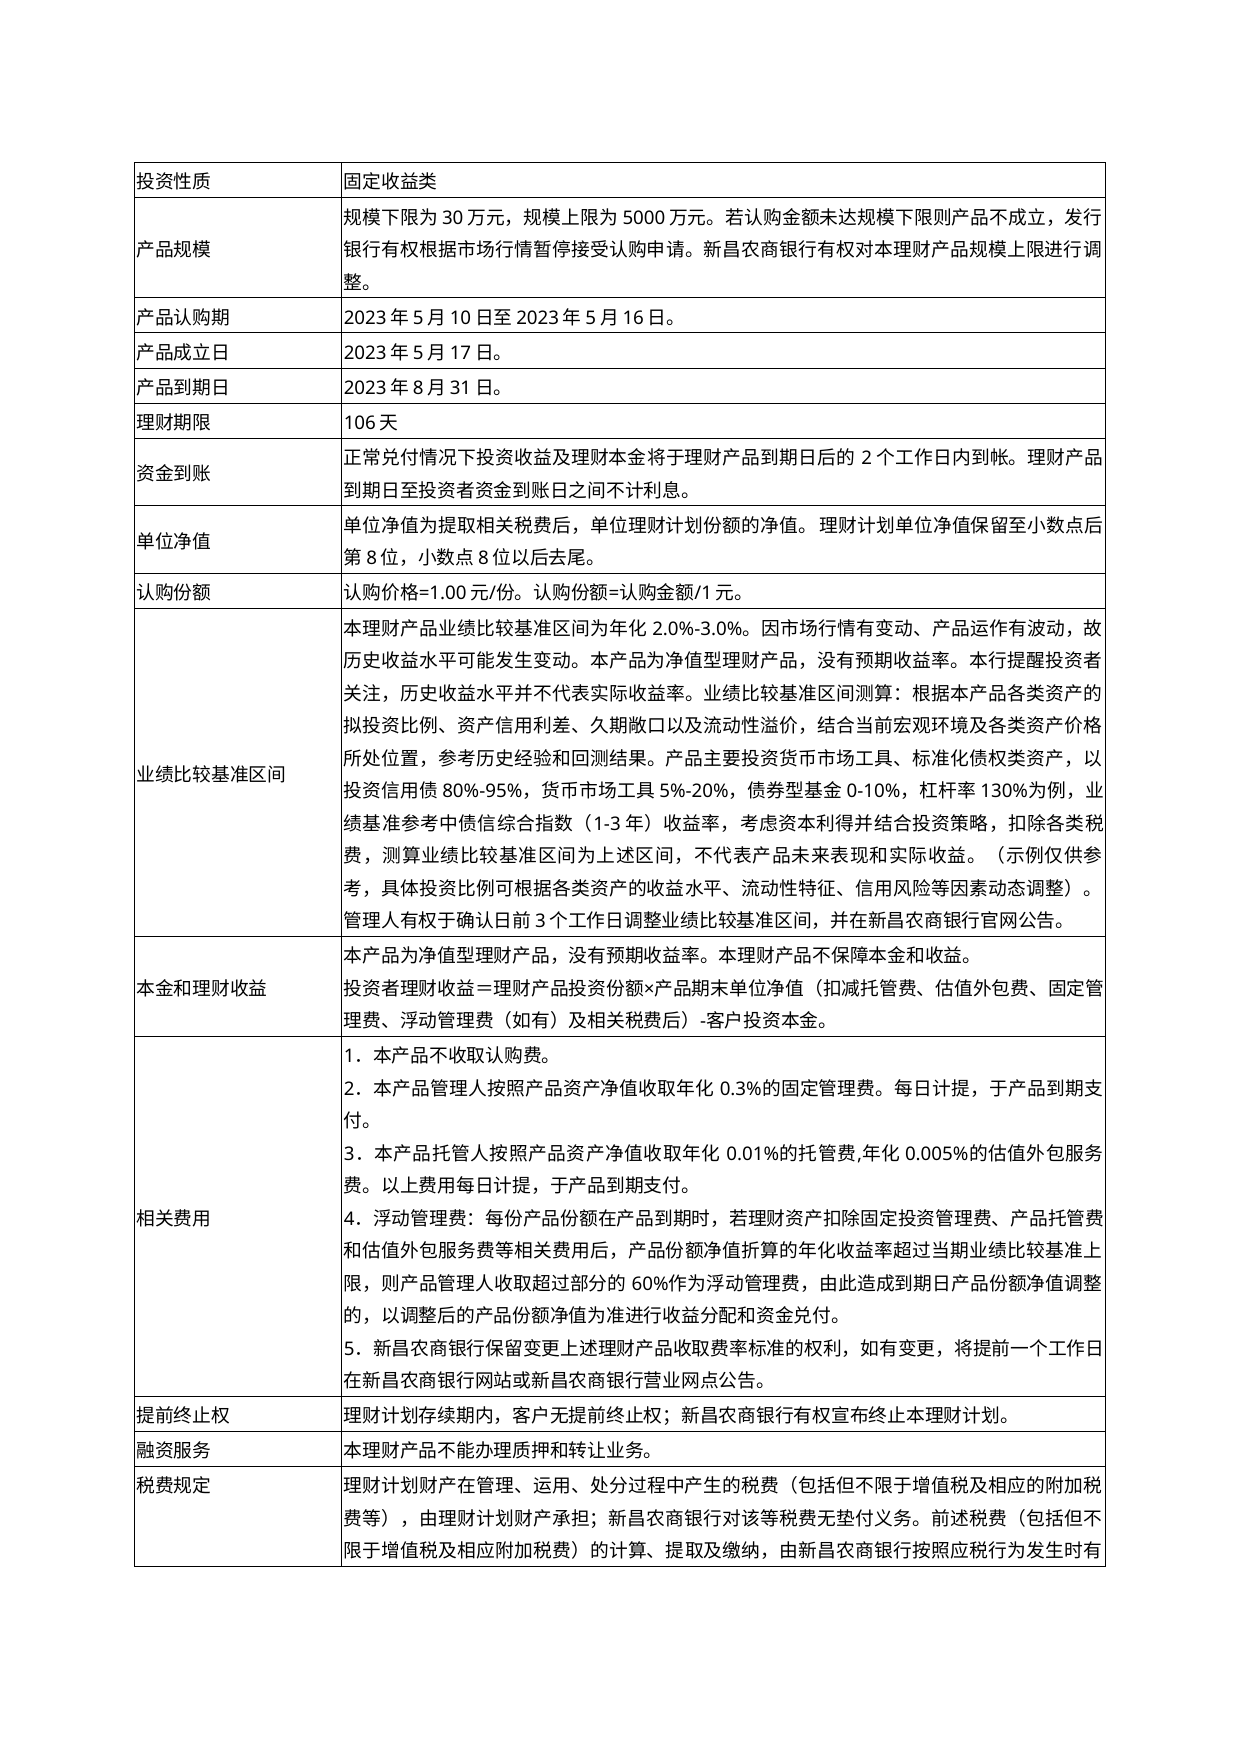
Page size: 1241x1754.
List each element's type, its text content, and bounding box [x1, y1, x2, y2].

table_cell 提前终止权 [135, 1397, 341, 1431]
table_cell 融资服务 [135, 1432, 341, 1466]
table_cell 2023年8月31日。 [342, 369, 1105, 402]
table_cell 规模下限为30万元，规模上限为5000万元。若认购金额未达规模下限则产品不成立，发行银行有权根据市场行情暂停接受认购申请。新昌农商银行有权对本理财产品规模上限进行调整。 [342, 198, 1105, 297]
table_cell 本金和理财收益 [135, 937, 341, 1036]
table_cell 106天 [342, 404, 1105, 438]
table_cell 2023年5月17日。 [342, 333, 1105, 367]
table_cell 正常兑付情况下投资收益及理财本金将于理财产品到期日后的2个工作日内到帐。理财产品到期日至投资者资金到账日之间不计利息。 [342, 439, 1105, 505]
table_cell 税费规定 [135, 1467, 341, 1566]
table_cell 资金到账 [135, 439, 341, 505]
table_cell 本产品为净值型理财产品，没有预期收益率。本理财产品不保障本金和收益。 投资者理财收益＝理财产品投资份额×产品期末单位净值（扣减托管费、估值外包费、固定管理费、浮动管理费（如有）及相关税费后）-客户投资本金。 [342, 937, 1105, 1036]
table_cell 理财期限 [135, 404, 341, 438]
table_cell 本理财产品业绩比较基准区间为年化2.0%-3.0%。因市场行情有变动、产品运作有波动，故历史收益水平可能发生变动。本产品为净值型理财产品，没有预期收益率。本行提醒投资者关注，历史收益水平并不代表实际收益率。业绩比较基准区间测算：根据本产品各类资产的拟投资比例、资产信用利差、久期敞口以及流动性溢价，结合当前宏观环境及各类资产价格所处位置，参考历史经验和回测结果。产品主要投资货币市场工具、标准化债权类资产，以投资信用债80%-95%，货币市场工具5%-20%，债券型基金0-10%，杠杆率130%为例，业绩基准参考中债信综合指数（1-3年）收益率，考虑资本利得并结合投资策略，扣除各类税费，测算业绩比较基准区间为上述区间，不代表产品未来表现和实际收益。（示例仅供参考，具体投资比例可根据各类资产的收益水平、流动性特征、信用风险等因素动态调整）。管理人有权于确认日前3个工作日调整业绩比较基准区间，并在新昌农商银行官网公告。 [342, 609, 1105, 936]
table_cell 相关费用 [135, 1037, 341, 1396]
table_cell 固定收益类 [342, 163, 1105, 197]
table_cell 1．本产品不收取认购费。 2．本产品管理人按照产品资产净值收取年化0.3%的固定管理费。每日计提，于产品到期支付。 3．本产品托管人按照产品资产净值收取年化0.01%的托管费,年化0.005%的估值外包服务费。以上费用每日计提，于产品到期支付。 4．浮动管理费：每份产品份额在产品到期时，若理财资产扣除固定投资管理费、产品托管费和估值外包服务费等相关费用后，产品份额净值折算的年化收益率超过当期业绩比较基准上限，则产品管理人收取超过部分的60%作为浮动管理费，由此造成到期日产品份额净值调整的，以调整后的产品份额净值为准进行收益分配和资金兑付。 5．新昌农商银行保留变更上述理财产品收取费率标准的权利，如有变更，将提前一个工作日在新昌农商银行网站或新昌农商银行营业网点公告。 [342, 1037, 1105, 1396]
table_cell 理财计划存续期内，客户无提前终止权；新昌农商银行有权宣布终止本理财计划。 [342, 1397, 1105, 1431]
table_cell 单位净值为提取相关税费后，单位理财计划份额的净值。理财计划单位净值保留至小数点后第8位，小数点8位以后去尾。 [342, 506, 1105, 573]
table_cell 2023年5月10日至2023年5月16日。 [342, 298, 1105, 332]
table_cell 认购份额 [135, 574, 341, 608]
table_cell 产品到期日 [135, 369, 341, 402]
table_cell 业绩比较基准区间 [135, 609, 341, 936]
table_cell 产品规模 [135, 198, 341, 297]
table_cell 认购价格=1.00元/份。认购份额=认购金额/1元。 [342, 574, 1105, 608]
table_cell 投资性质 [135, 163, 341, 197]
table_cell 单位净值 [135, 506, 341, 573]
table_cell 本理财产品不能办理质押和转让业务。 [342, 1432, 1105, 1466]
table_cell 产品认购期 [135, 298, 341, 332]
table_cell 产品成立日 [135, 333, 341, 367]
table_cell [342, 1467, 1105, 1566]
